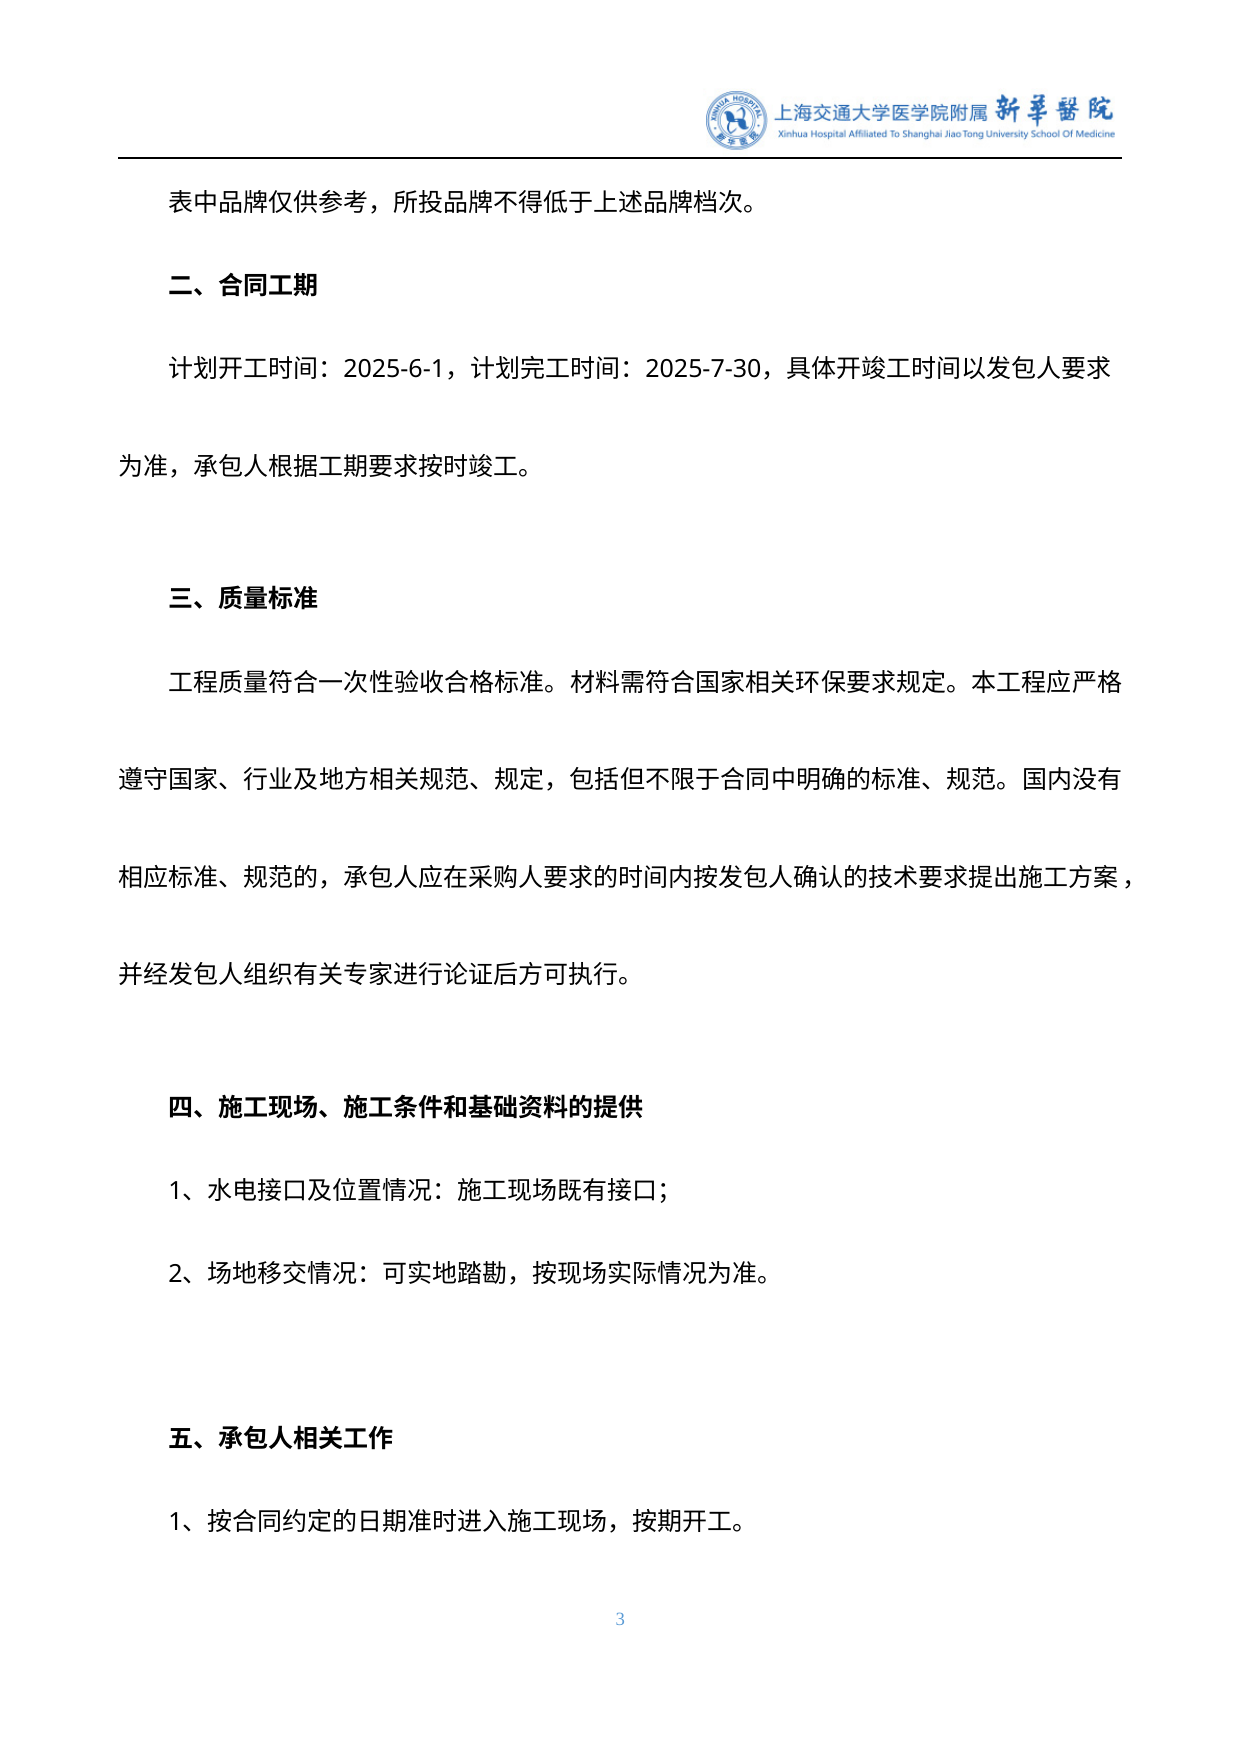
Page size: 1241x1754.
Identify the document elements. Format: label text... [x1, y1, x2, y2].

text 工程质量符合一次性验收合格标准。材料需符合国家相关环保要求规定。本工程应严格遵守国家、行业及地方相关规范、规定，包括但不限于合同中明确的标准、规范。国内没有相应标准、规范的，承包人应在采购人要求的时间内按发包人确认的技术要求提出施工方案，并经发包人组织有关专家进行论证后方可执行。 [118, 648, 1122, 1005]
picture [702, 88, 1123, 156]
text 1、按合同约定的日期准时进入施工现场，按期开工。 [118, 1487, 1122, 1552]
list 三、质量标准 [118, 564, 1122, 629]
list 二、合同工期 [118, 251, 1122, 316]
list 2、场地移交情况：可实地踏勘，按现场实际情况为准。 [118, 1239, 1122, 1304]
list 计划开工时间：2025-6-1，计划完工时间：2025-7-30，具体开竣工时间以发包人要求为准，承包人根据工期要求按时竣工。 [118, 334, 1122, 497]
list 五、承包人相关工作 [118, 1404, 1122, 1469]
list 四、施工现场、施工条件和基础资料的提供 [118, 1073, 1122, 1138]
text 表中品牌仅供参考，所投品牌不得低于上述品牌档次。 [118, 168, 1122, 233]
list 1、水电接口及位置情况：施工现场既有接口； [118, 1156, 1122, 1221]
